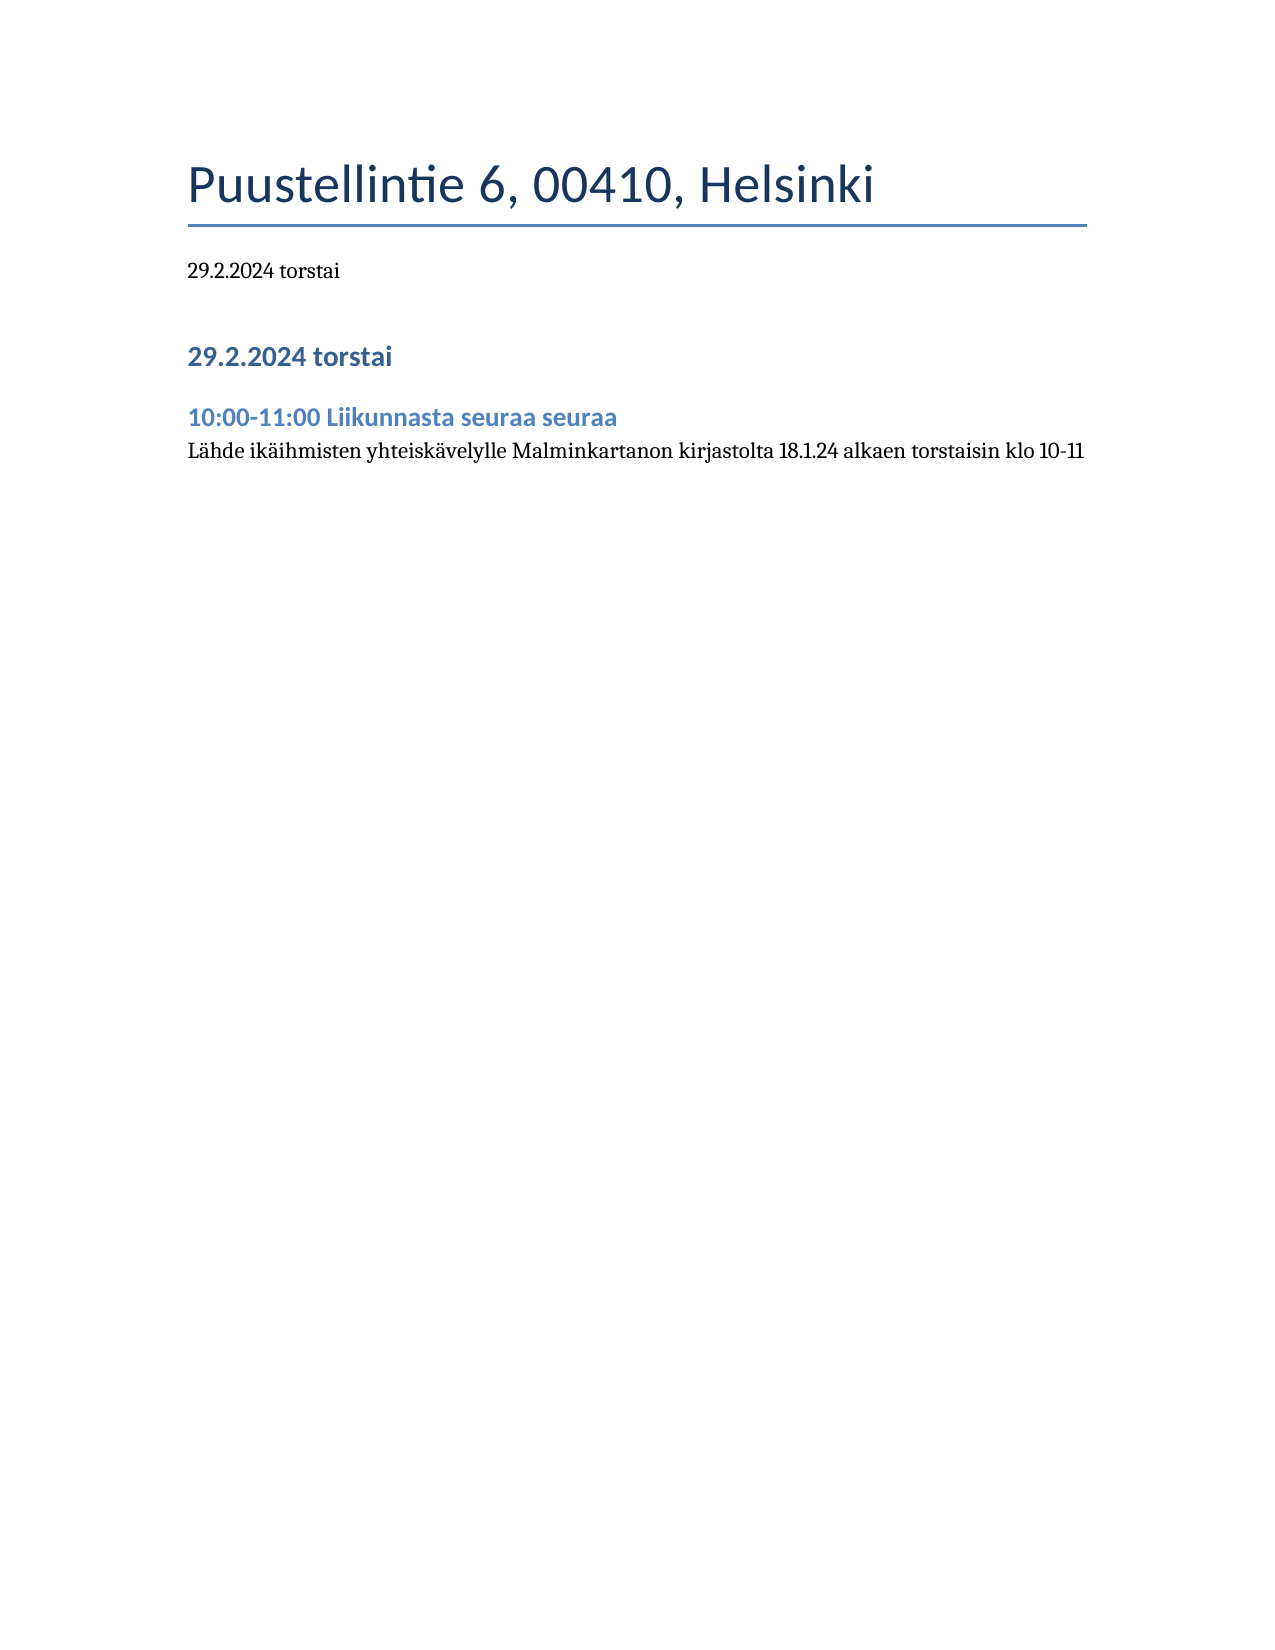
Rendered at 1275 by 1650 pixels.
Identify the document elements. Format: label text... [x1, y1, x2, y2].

subtitle 29.2.2024 torstai [187, 338, 1087, 374]
text Lähde ikäihmisten yhteiskävelylle Malminkartanon kirjastolta 18.1.24 alkaen torstaisin klo 10-11 [187, 438, 1087, 464]
text 29.2.2024 torstai [187, 258, 1087, 284]
title Puustellintie 6, 00410, Helsinki [187, 150, 1087, 227]
subtitle 10:00-11:00 Liikunnasta seuraa seuraa [187, 400, 1087, 433]
